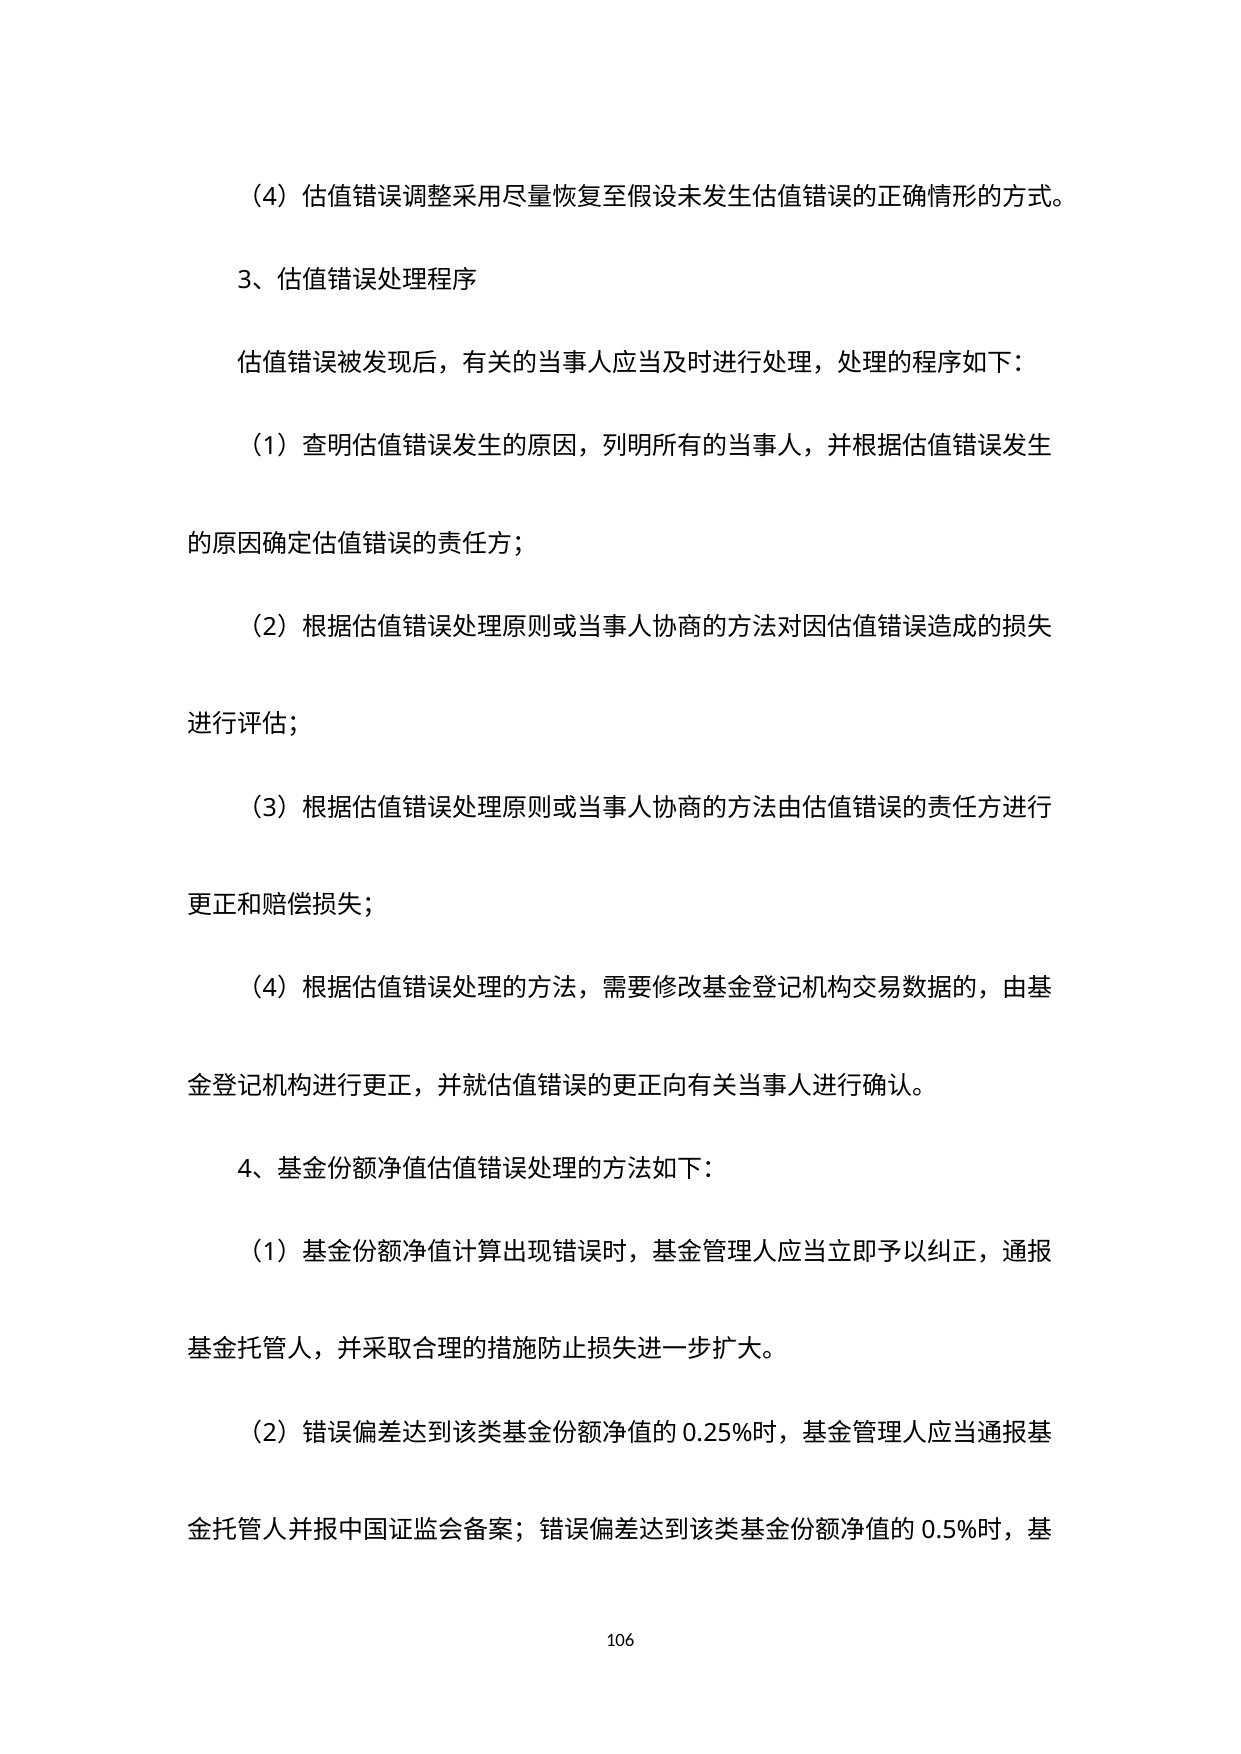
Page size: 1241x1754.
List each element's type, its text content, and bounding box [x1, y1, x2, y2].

text （4）估值错误调整采用尽量恢复至假设未发生估值错误的正确情形的方式。 [187, 162, 1053, 227]
text 4、基金份额净值估值错误处理的方法如下： [187, 1134, 1053, 1199]
text （1）查明估值错误发生的原因，列明所有的当事人，并根据估值错误发生的原因确定估值错误的责任方； [187, 411, 1053, 574]
text 估值错误被发现后，有关的当事人应当及时进行处理，处理的程序如下： [187, 328, 1053, 393]
text （2）根据估值错误处理原则或当事人协商的方法对因估值错误造成的损失进行评估； [187, 592, 1053, 754]
text （3）根据估值错误处理原则或当事人协商的方法由估值错误的责任方进行更正和赔偿损失； [187, 773, 1053, 935]
text 3、估值错误处理程序 [187, 245, 1053, 310]
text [187, 1398, 1053, 1560]
text （4）根据估值错误处理的方法，需要修改基金登记机构交易数据的，由基金登记机构进行更正，并就估值错误的更正向有关当事人进行确认。 [187, 953, 1053, 1116]
text （1）基金份额净值计算出现错误时，基金管理人应当立即予以纠正，通报基金托管人，并采取合理的措施防止损失进一步扩大。 [187, 1217, 1053, 1379]
